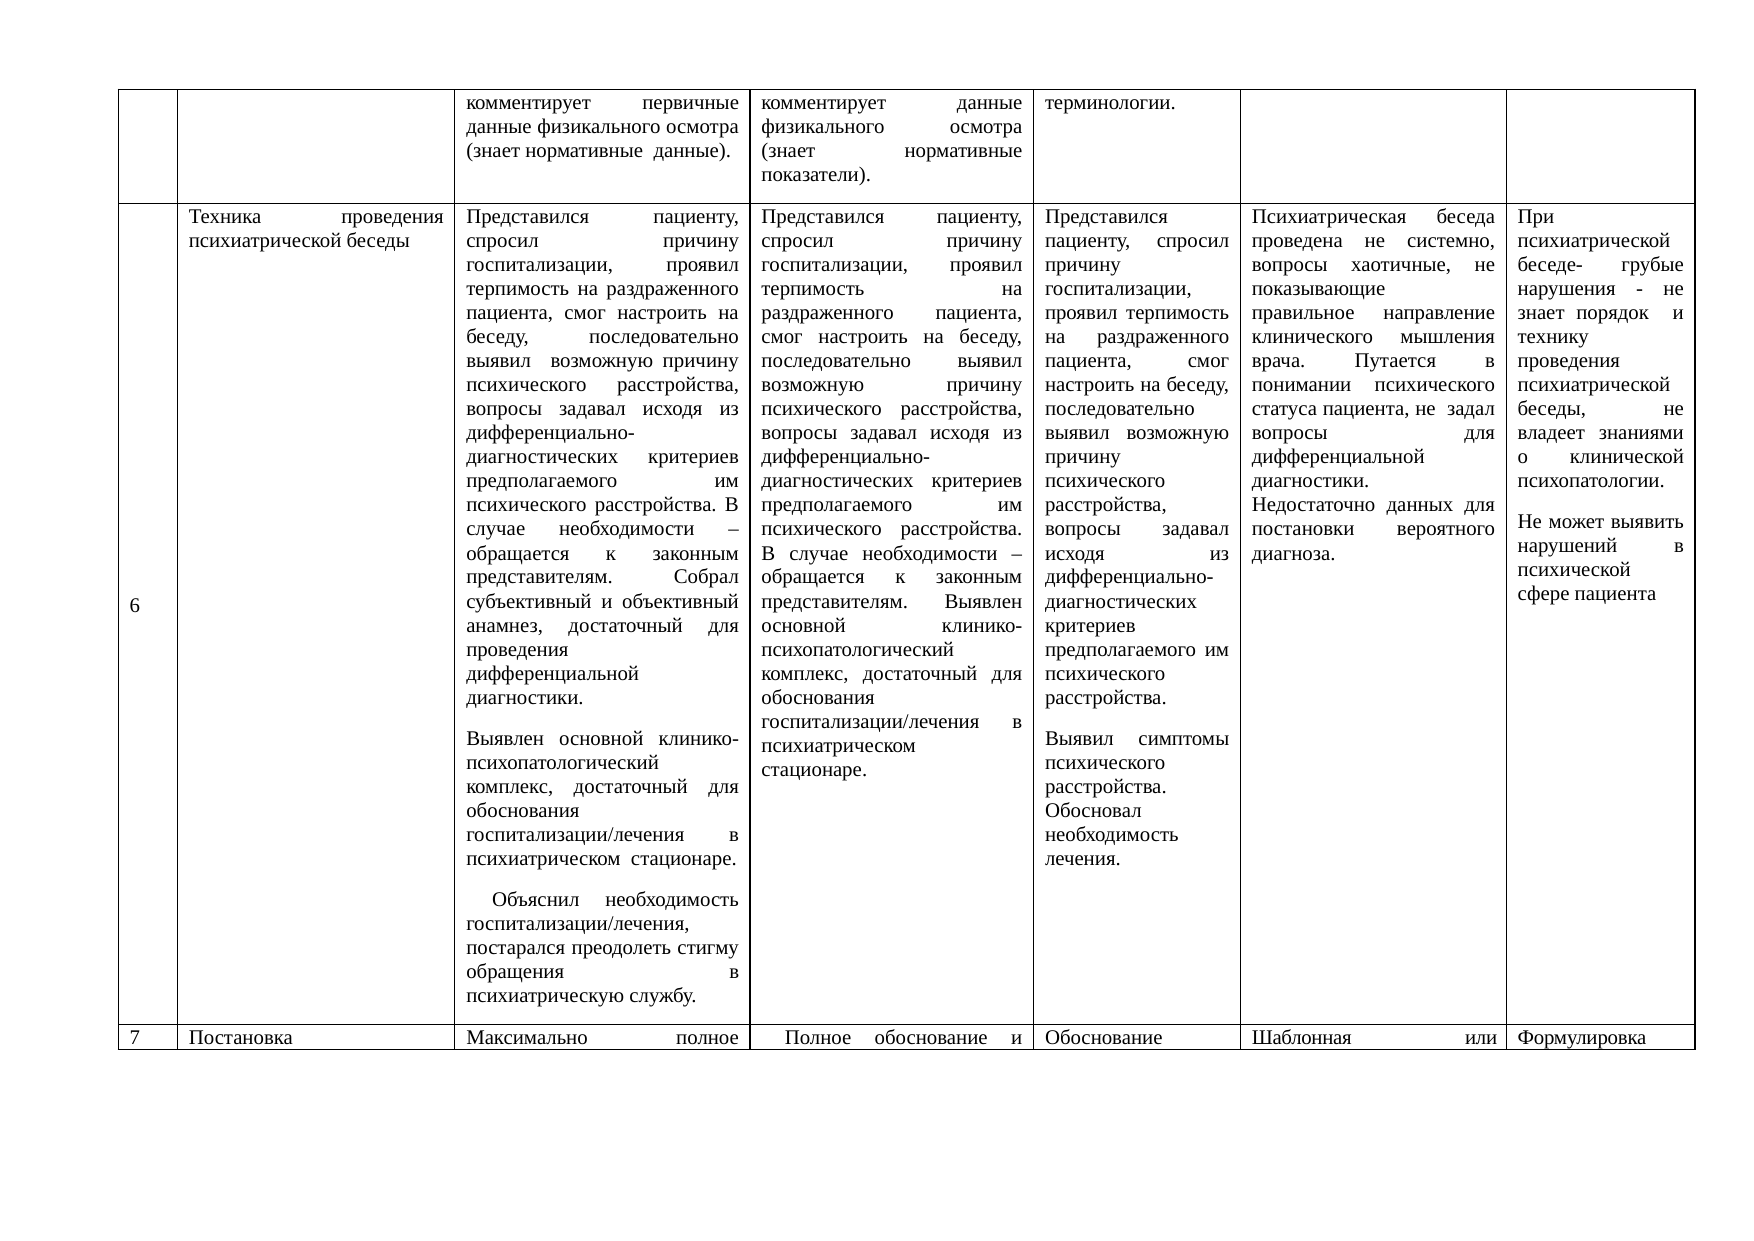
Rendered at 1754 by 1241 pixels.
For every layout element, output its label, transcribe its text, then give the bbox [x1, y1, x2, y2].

table_cell Техника проведения психиатрической беседы [178, 204, 454, 1023]
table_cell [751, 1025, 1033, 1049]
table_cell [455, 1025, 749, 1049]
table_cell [1241, 1025, 1506, 1049]
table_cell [178, 90, 454, 202]
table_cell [455, 90, 749, 202]
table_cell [1241, 90, 1506, 202]
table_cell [1034, 90, 1240, 202]
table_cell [1034, 1025, 1240, 1049]
table_cell 7 [119, 1025, 177, 1049]
table_cell Представился пациенту, спросил причину госпитализации, проявил терпимость на раздраженного пациента, смог настроить на беседу, последовательно выявил возможную причину психического расстройства, вопросы задавал исходя из дифференциально-диагностических критериев предполагаемого им психического расстройства. В случае необходимости – обращается к законным представителям. Выявлен основной клинико-психопатологический комплекс, достаточный для обоснования госпитализации/лечения в психиатрическом стационаре. [751, 204, 1033, 1023]
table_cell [1507, 90, 1694, 202]
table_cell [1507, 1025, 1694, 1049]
table_cell Представился пациенту, спросил причину госпитализации, проявил терпимость на раздраженного пациента, смог настроить на беседу, последовательно выявил возможную причину психического расстройства, вопросы задавал исходя из дифференциально-диагностических критериев предполагаемого им психического расстройства. Выявил симптомы психического расстройства. Обосновал необходимость лечения. [1034, 204, 1240, 1023]
table_cell При психиатрической беседе- грубые нарушения - не знает порядок и технику проведения психиатрической беседы, не владеет знаниями о клинической психопатологии. Не может выявить нарушений в психической сфере пациента [1507, 204, 1694, 1023]
table_cell 6 [119, 204, 177, 1023]
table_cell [751, 90, 1033, 202]
table_cell [119, 90, 177, 202]
table_cell Психиатрическая беседа проведена не системно, вопросы хаотичные, не показывающие правильное направление клинического мышления врача. Путается в понимании психического статуса пациента, не задал вопросы для дифференциальной диагностики. Недостаточно данных для постановки вероятного диагноза. [1241, 204, 1506, 1023]
table_cell Представился пациенту, спросил причину госпитализации, проявил терпимость на раздраженного пациента, смог настроить на беседу, последовательно выявил возможную причину психического расстройства, вопросы задавал исходя из дифференциально-диагностических критериев предполагаемого им психического расстройства. В случае необходимости – обращается к законным представителям. Собрал субъективный и объективный анамнез, достаточный для проведения дифференциальной диагностики. Выявлен основной клинико-психопатологический комплекс, достаточный для обоснования госпитализации/лечения в психиатрическом стационаре. Объяснил необходимость госпитализации/лечения, постарался преодолеть стигму обращения в психиатрическую службу. [455, 204, 749, 1023]
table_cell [178, 1025, 454, 1049]
